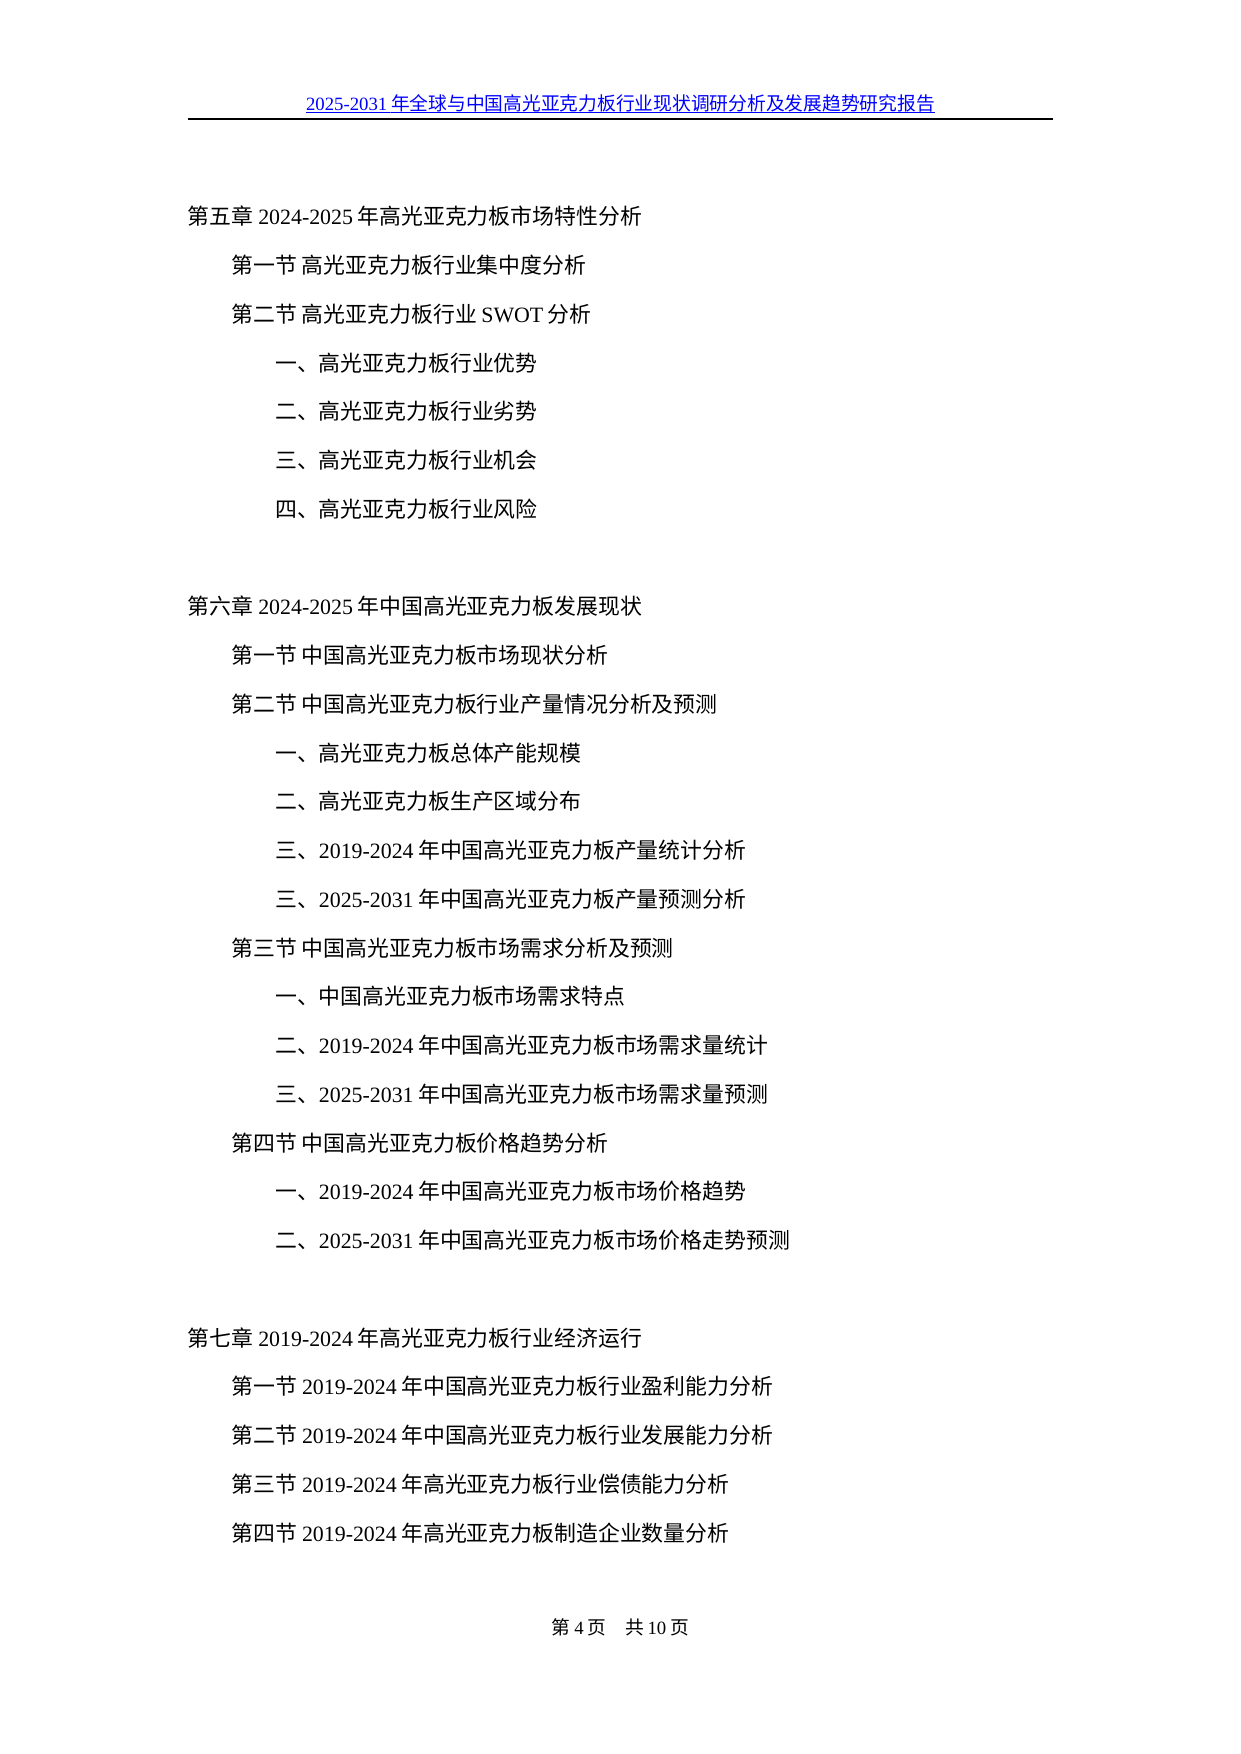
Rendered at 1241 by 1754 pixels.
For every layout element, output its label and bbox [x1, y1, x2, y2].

text [187, 150, 1053, 1548]
